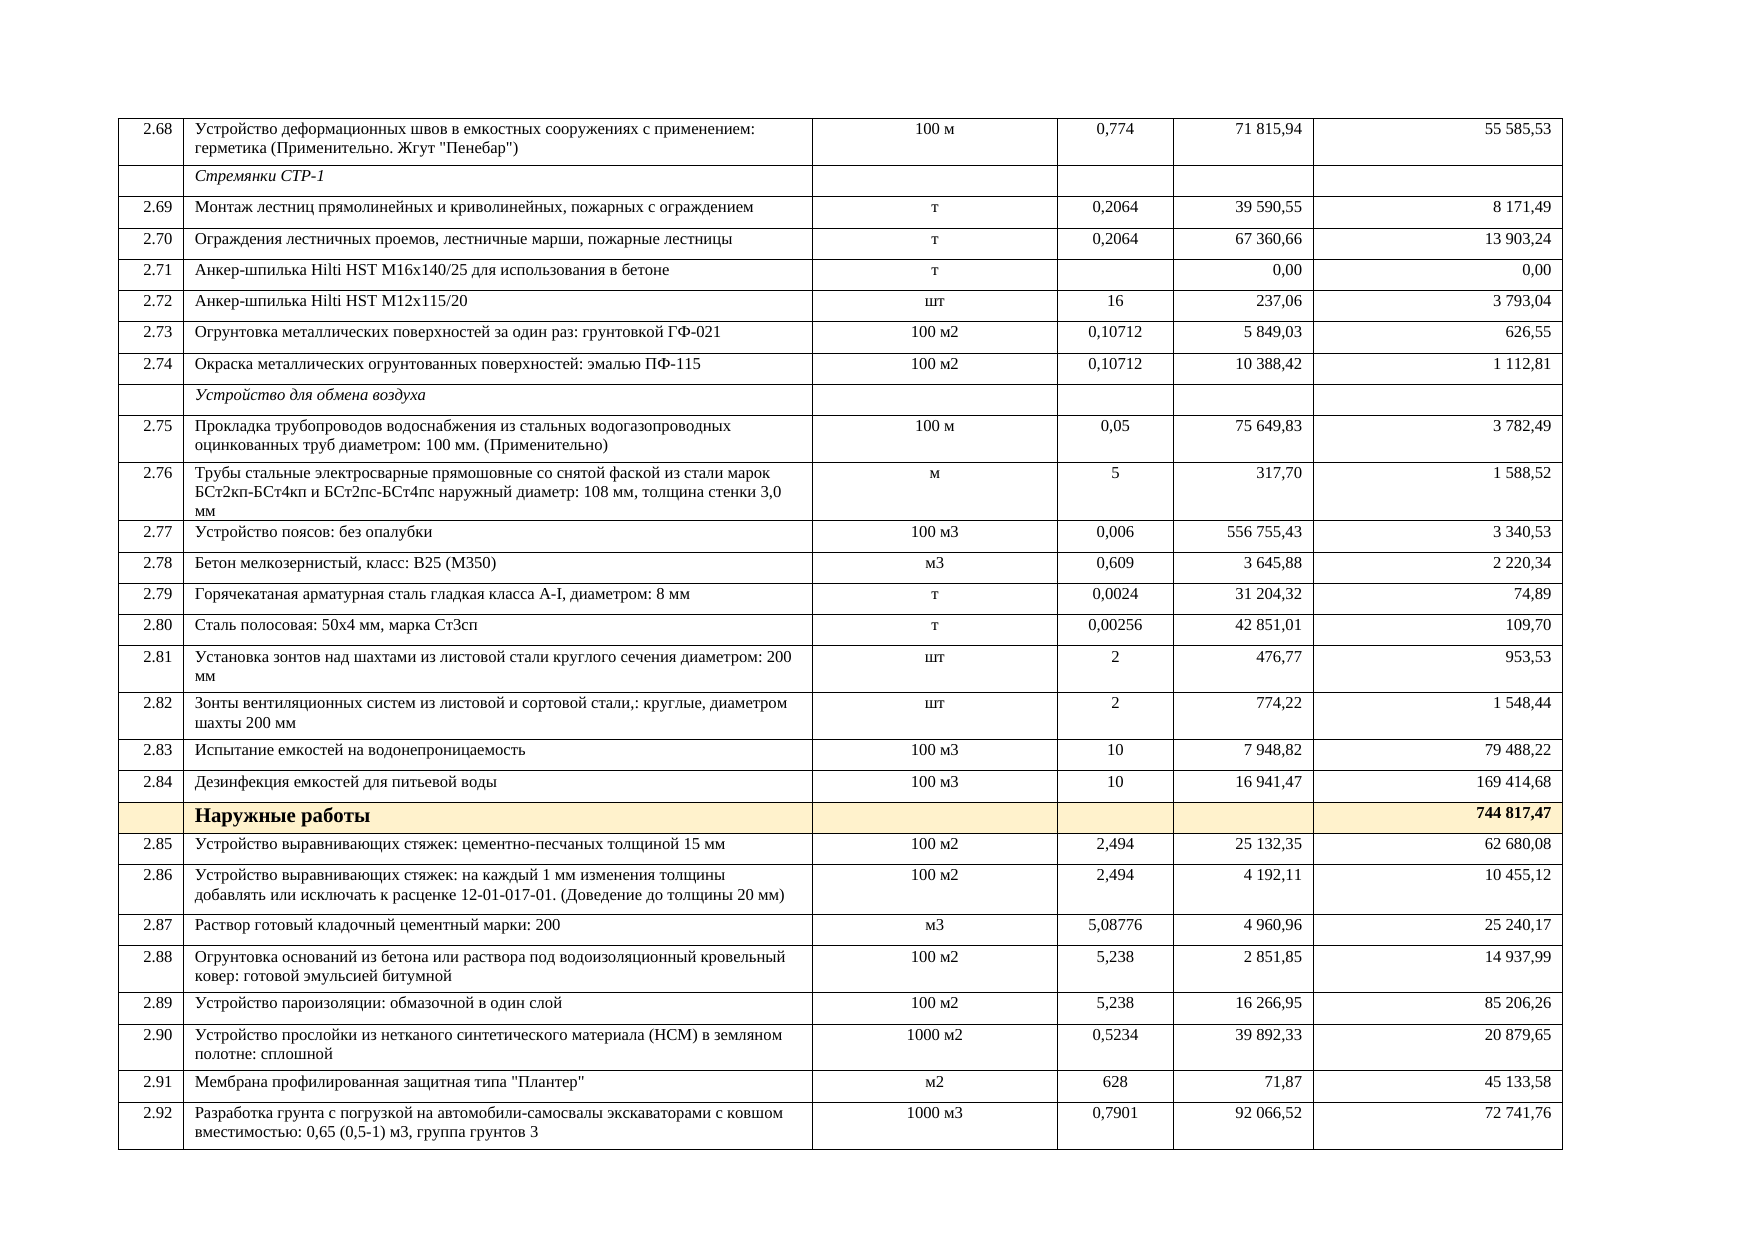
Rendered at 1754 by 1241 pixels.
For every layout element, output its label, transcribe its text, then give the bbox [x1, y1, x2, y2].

table_cell 628 [1058, 1071, 1173, 1102]
table_cell т [813, 260, 1057, 290]
table_cell 2.77 [119, 521, 183, 552]
table_cell Ограждения лестничных проемов, лестничные марши, пожарные лестницы [184, 229, 812, 259]
table_cell 1 548,44 [1314, 693, 1562, 739]
table_cell Анкер-шпилька Hilti HST М16х140/25 для использования в бетоне [184, 260, 812, 290]
table_cell 2.80 [119, 615, 183, 645]
table_cell м2 [813, 1071, 1057, 1102]
table_cell Мембрана профилированная защитная типа "Плантер" [184, 1071, 812, 1102]
table_cell 39 892,33 [1174, 1025, 1313, 1070]
table_cell 14 937,99 [1314, 946, 1562, 992]
table_cell Устройство выравнивающих стяжек: на каждый 1 мм изменения толщины добавлять или исключать к расценке 12-01-017-01. (Доведение до толщины 20 мм) [184, 865, 812, 914]
table_cell 20 879,65 [1314, 1025, 1562, 1070]
table_cell 100 м2 [813, 946, 1057, 992]
table_cell 39 590,55 [1174, 197, 1313, 227]
table_cell Устройство для обмена воздуха [184, 385, 812, 415]
table_cell шт [813, 693, 1057, 739]
table_cell 100 м2 [813, 865, 1057, 914]
table_cell 2.84 [119, 771, 183, 802]
table_cell 2 [1058, 693, 1173, 739]
table_cell 0,0024 [1058, 584, 1173, 614]
table_cell м3 [813, 553, 1057, 583]
table_cell 42 851,01 [1174, 615, 1313, 645]
table_cell [1174, 385, 1313, 415]
table_cell 74,89 [1314, 584, 1562, 614]
table_cell Устройство прослойки из нетканого синтетического материала (НСМ) в земляном полотне: сплошной [184, 1025, 812, 1070]
table_cell 2.73 [119, 322, 183, 352]
table_cell Установка зонтов над шахтами из листовой стали круглого сечения диаметром: 200 мм [184, 646, 812, 692]
table_cell 3 645,88 [1174, 553, 1313, 583]
table_cell 10 388,42 [1174, 354, 1313, 384]
table_cell 16 941,47 [1174, 771, 1313, 802]
table_cell м [813, 463, 1057, 520]
table_cell Зонты вентиляционных систем из листовой и сортовой стали,: круглые, диаметром шахты 200 мм [184, 693, 812, 739]
table_cell 25 240,17 [1314, 915, 1562, 945]
table_cell [1058, 385, 1173, 415]
table_cell Наружные работы [184, 803, 812, 833]
table_cell 0,2064 [1058, 229, 1173, 259]
table_cell 2.89 [119, 993, 183, 1023]
table_cell 626,55 [1314, 322, 1562, 352]
table_cell 2.92 [119, 1103, 183, 1148]
table_cell 13 903,24 [1314, 229, 1562, 259]
table_cell Устройство выравнивающих стяжек: цементно-песчаных толщиной 15 мм [184, 834, 812, 864]
table_cell 75 649,83 [1174, 416, 1313, 462]
table_cell 1000 м3 [813, 1103, 1057, 1148]
table_cell [1058, 260, 1173, 290]
table_cell 2.90 [119, 1025, 183, 1070]
table_cell Огрунтовка оснований из бетона или раствора под водоизоляционный кровельный ковер: готовой эмульсией битумной [184, 946, 812, 992]
table_cell 100 м [813, 416, 1057, 462]
table_cell 0,05 [1058, 416, 1173, 462]
table_cell 71,87 [1174, 1071, 1313, 1102]
table_cell 1 588,52 [1314, 463, 1562, 520]
table_cell 79 488,22 [1314, 740, 1562, 770]
table_cell 2.88 [119, 946, 183, 992]
table_cell [813, 166, 1057, 196]
table_cell т [813, 197, 1057, 227]
table_cell 71 815,94 [1174, 119, 1313, 165]
table_cell 109,70 [1314, 615, 1562, 645]
table_cell 2.72 [119, 291, 183, 321]
table_cell 2.69 [119, 197, 183, 227]
table_cell 2.68 [119, 119, 183, 165]
table_cell Окраска металлических огрунтованных поверхностей: эмалью ПФ-115 [184, 354, 812, 384]
table_cell 100 м3 [813, 771, 1057, 802]
table_cell [1174, 166, 1313, 196]
table_cell 31 204,32 [1174, 584, 1313, 614]
table_cell 2.71 [119, 260, 183, 290]
table_cell 62 680,08 [1314, 834, 1562, 864]
table_cell 5,08776 [1058, 915, 1173, 945]
table_cell 2.79 [119, 584, 183, 614]
table_cell 100 м3 [813, 521, 1057, 552]
table_cell Стремянки СТР-1 [184, 166, 812, 196]
table_cell 2.91 [119, 1071, 183, 1102]
table_cell 16 [1058, 291, 1173, 321]
table_cell 100 м [813, 119, 1057, 165]
table_cell 2.83 [119, 740, 183, 770]
table_cell 0,5234 [1058, 1025, 1173, 1070]
table_cell Разработка грунта с погрузкой на автомобили-самосвалы экскаваторами с ковшом вместимостью: 0,65 (0,5-1) м3, группа грунтов 3 [184, 1103, 812, 1148]
table_cell 3 340,53 [1314, 521, 1562, 552]
table_cell [1314, 166, 1562, 196]
table_cell 25 132,35 [1174, 834, 1313, 864]
table_cell 5 [1058, 463, 1173, 520]
table_cell 0,10712 [1058, 354, 1173, 384]
table_cell Монтаж лестниц прямолинейных и криволинейных, пожарных с ограждением [184, 197, 812, 227]
table_cell 10 [1058, 771, 1173, 802]
table_cell 5 849,03 [1174, 322, 1313, 352]
table_cell 2.75 [119, 416, 183, 462]
table_cell 16 266,95 [1174, 993, 1313, 1023]
table_cell 0,00 [1314, 260, 1562, 290]
table_cell 317,70 [1174, 463, 1313, 520]
table_cell [1314, 385, 1562, 415]
table_cell Сталь полосовая: 50х4 мм, марка Ст3сп [184, 615, 812, 645]
table_cell 0,006 [1058, 521, 1173, 552]
table_cell Огрунтовка металлических поверхностей за один раз: грунтовкой ГФ-021 [184, 322, 812, 352]
table_cell 0,7901 [1058, 1103, 1173, 1148]
table_cell 100 м3 [813, 740, 1057, 770]
table_cell 2,494 [1058, 834, 1173, 864]
table_cell Дезинфекция емкостей для питьевой воды [184, 771, 812, 802]
table_cell [119, 385, 183, 415]
table_cell 10 455,12 [1314, 865, 1562, 914]
table_cell [119, 803, 183, 833]
table_cell 2 220,34 [1314, 553, 1562, 583]
table_cell шт [813, 646, 1057, 692]
table_cell т [813, 584, 1057, 614]
table_cell [1058, 803, 1173, 833]
table_cell 0,10712 [1058, 322, 1173, 352]
table_cell 0,00 [1174, 260, 1313, 290]
table_cell 2.87 [119, 915, 183, 945]
table_cell 2,494 [1058, 865, 1173, 914]
table_cell [813, 803, 1057, 833]
table_cell 7 948,82 [1174, 740, 1313, 770]
table_cell 953,53 [1314, 646, 1562, 692]
table_cell 2 [1058, 646, 1173, 692]
table_cell м3 [813, 915, 1057, 945]
table_cell 5,238 [1058, 946, 1173, 992]
table_cell 2.82 [119, 693, 183, 739]
table_cell 1000 м2 [813, 1025, 1057, 1070]
table_cell 4 192,11 [1174, 865, 1313, 914]
table_cell 169 414,68 [1314, 771, 1562, 802]
table_cell 8 171,49 [1314, 197, 1562, 227]
table_cell 55 585,53 [1314, 119, 1562, 165]
table_cell 3 782,49 [1314, 416, 1562, 462]
table_cell 0,774 [1058, 119, 1173, 165]
table_cell 72 741,76 [1314, 1103, 1562, 1148]
table_cell 2.78 [119, 553, 183, 583]
table_cell [119, 166, 183, 196]
table_cell Устройство деформационных швов в емкостных сооружениях с применением: герметика (Применительно. Жгут "Пенебар") [184, 119, 812, 165]
table_cell 2 851,85 [1174, 946, 1313, 992]
table_cell 2.76 [119, 463, 183, 520]
table_cell 100 м2 [813, 354, 1057, 384]
table_cell шт [813, 291, 1057, 321]
table_cell Прокладка трубопроводов водоснабжения из стальных водогазопроводных оцинкованных труб диаметром: 100 мм. (Применительно) [184, 416, 812, 462]
table_cell 774,22 [1174, 693, 1313, 739]
table_cell 10 [1058, 740, 1173, 770]
table_cell 4 960,96 [1174, 915, 1313, 945]
table_cell 100 м2 [813, 834, 1057, 864]
table_cell [1174, 803, 1313, 833]
table_cell 3 793,04 [1314, 291, 1562, 321]
table_cell Устройство поясов: без опалубки [184, 521, 812, 552]
table_cell Раствор готовый кладочный цементный марки: 200 [184, 915, 812, 945]
table_cell 0,2064 [1058, 197, 1173, 227]
table_cell Анкер-шпилька Hilti HST М12х115/20 [184, 291, 812, 321]
table_cell 67 360,66 [1174, 229, 1313, 259]
table_cell 744 817,47 [1314, 803, 1562, 833]
table_cell 2.86 [119, 865, 183, 914]
table_cell [813, 385, 1057, 415]
table_cell 2.81 [119, 646, 183, 692]
table_cell Горячекатаная арматурная сталь гладкая класса А-I, диаметром: 8 мм [184, 584, 812, 614]
table_cell 100 м2 [813, 322, 1057, 352]
table_cell 2.70 [119, 229, 183, 259]
table_cell 476,77 [1174, 646, 1313, 692]
table_cell 2.74 [119, 354, 183, 384]
table_cell Бетон мелкозернистый, класс: В25 (М350) [184, 553, 812, 583]
table_cell 100 м2 [813, 993, 1057, 1023]
table_cell 92 066,52 [1174, 1103, 1313, 1148]
table_cell 556 755,43 [1174, 521, 1313, 552]
table_cell т [813, 229, 1057, 259]
table_cell 237,06 [1174, 291, 1313, 321]
table_cell 0,00256 [1058, 615, 1173, 645]
table_cell [1058, 166, 1173, 196]
table_cell 2.85 [119, 834, 183, 864]
table_cell т [813, 615, 1057, 645]
table_cell 5,238 [1058, 993, 1173, 1023]
table_cell Устройство пароизоляции: обмазочной в один слой [184, 993, 812, 1023]
table_cell Трубы стальные электросварные прямошовные со снятой фаской из стали марок БСт2кп-БСт4кп и БСт2пс-БСт4пс наружный диаметр: 108 мм, толщина стенки 3,0 мм [184, 463, 812, 520]
table_cell Испытание емкостей на водонепроницаемость [184, 740, 812, 770]
table_cell 0,609 [1058, 553, 1173, 583]
table_cell 85 206,26 [1314, 993, 1562, 1023]
table_cell 1 112,81 [1314, 354, 1562, 384]
table_cell 45 133,58 [1314, 1071, 1562, 1102]
